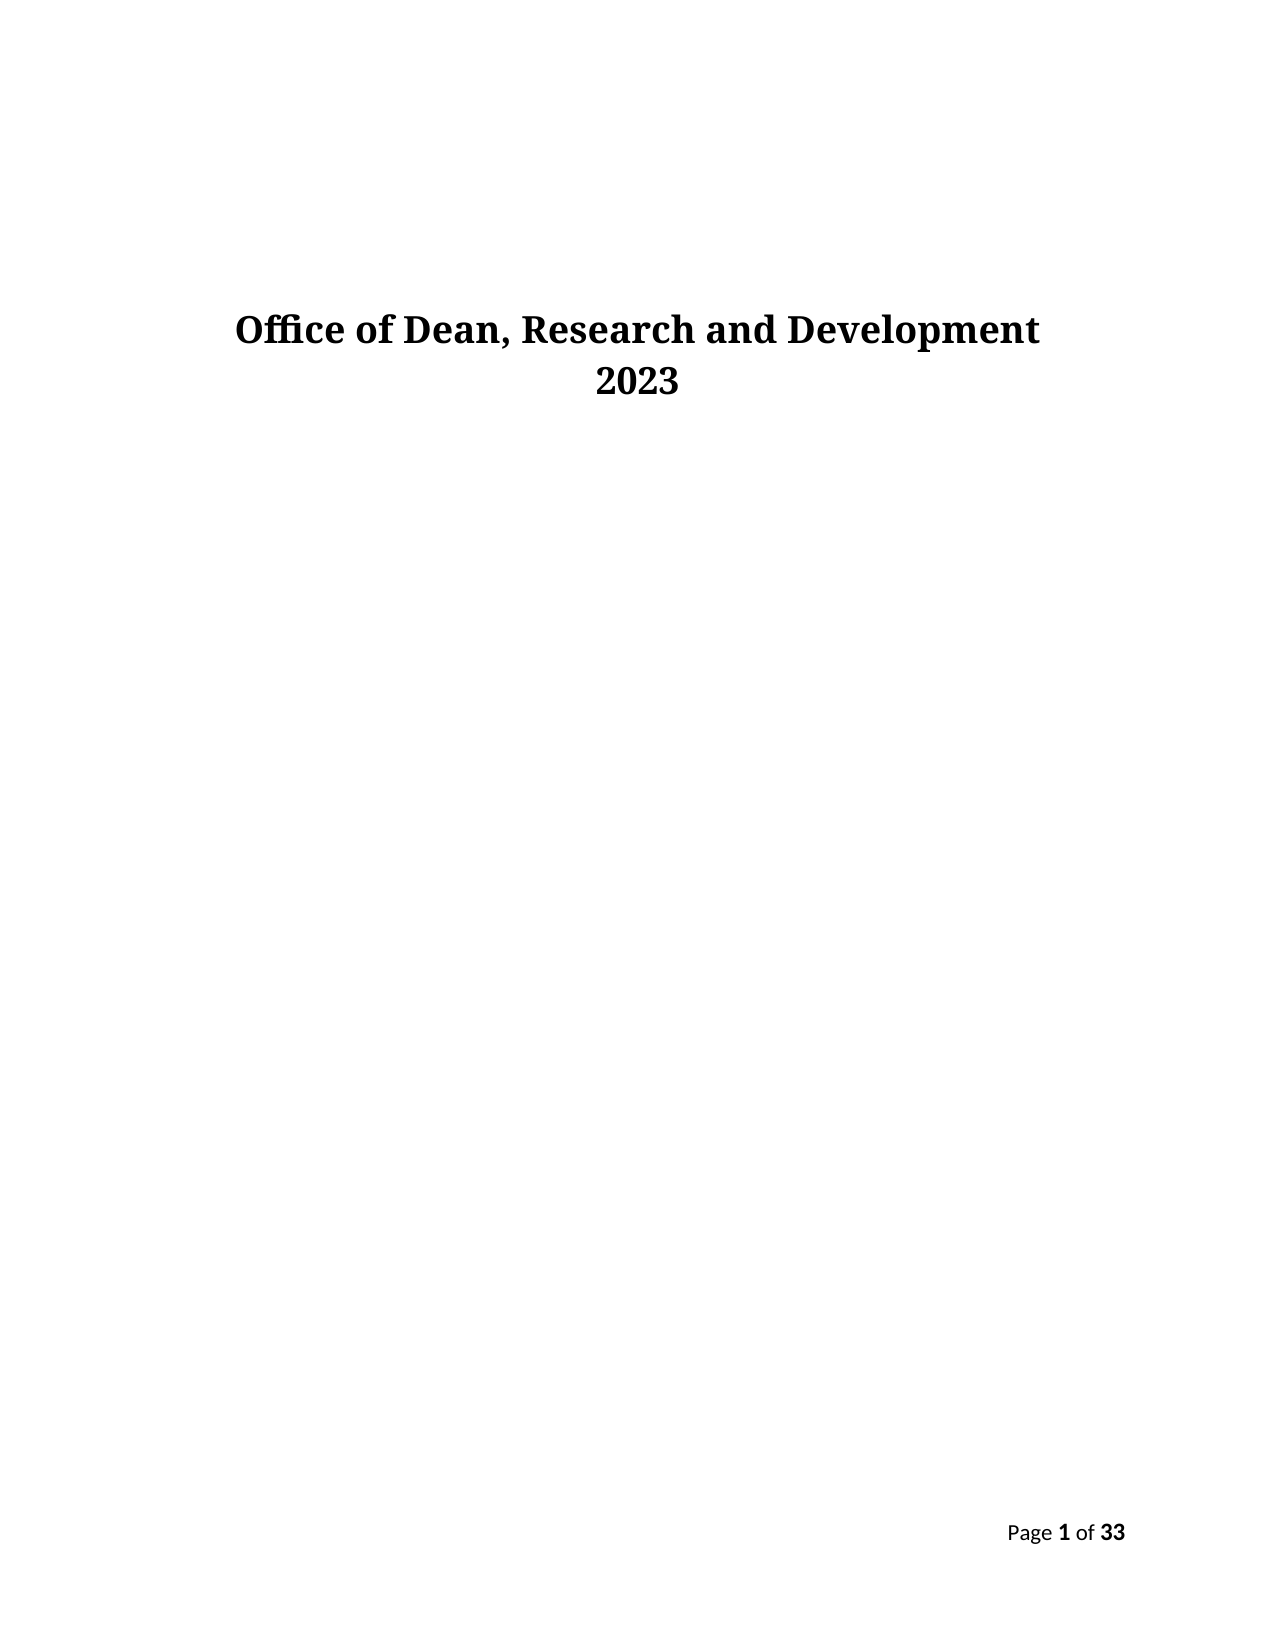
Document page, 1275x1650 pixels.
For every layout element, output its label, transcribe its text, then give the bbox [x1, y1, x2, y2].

text Office of Dean, Research and Development [150, 303, 1125, 354]
text 2023 [150, 354, 1125, 405]
